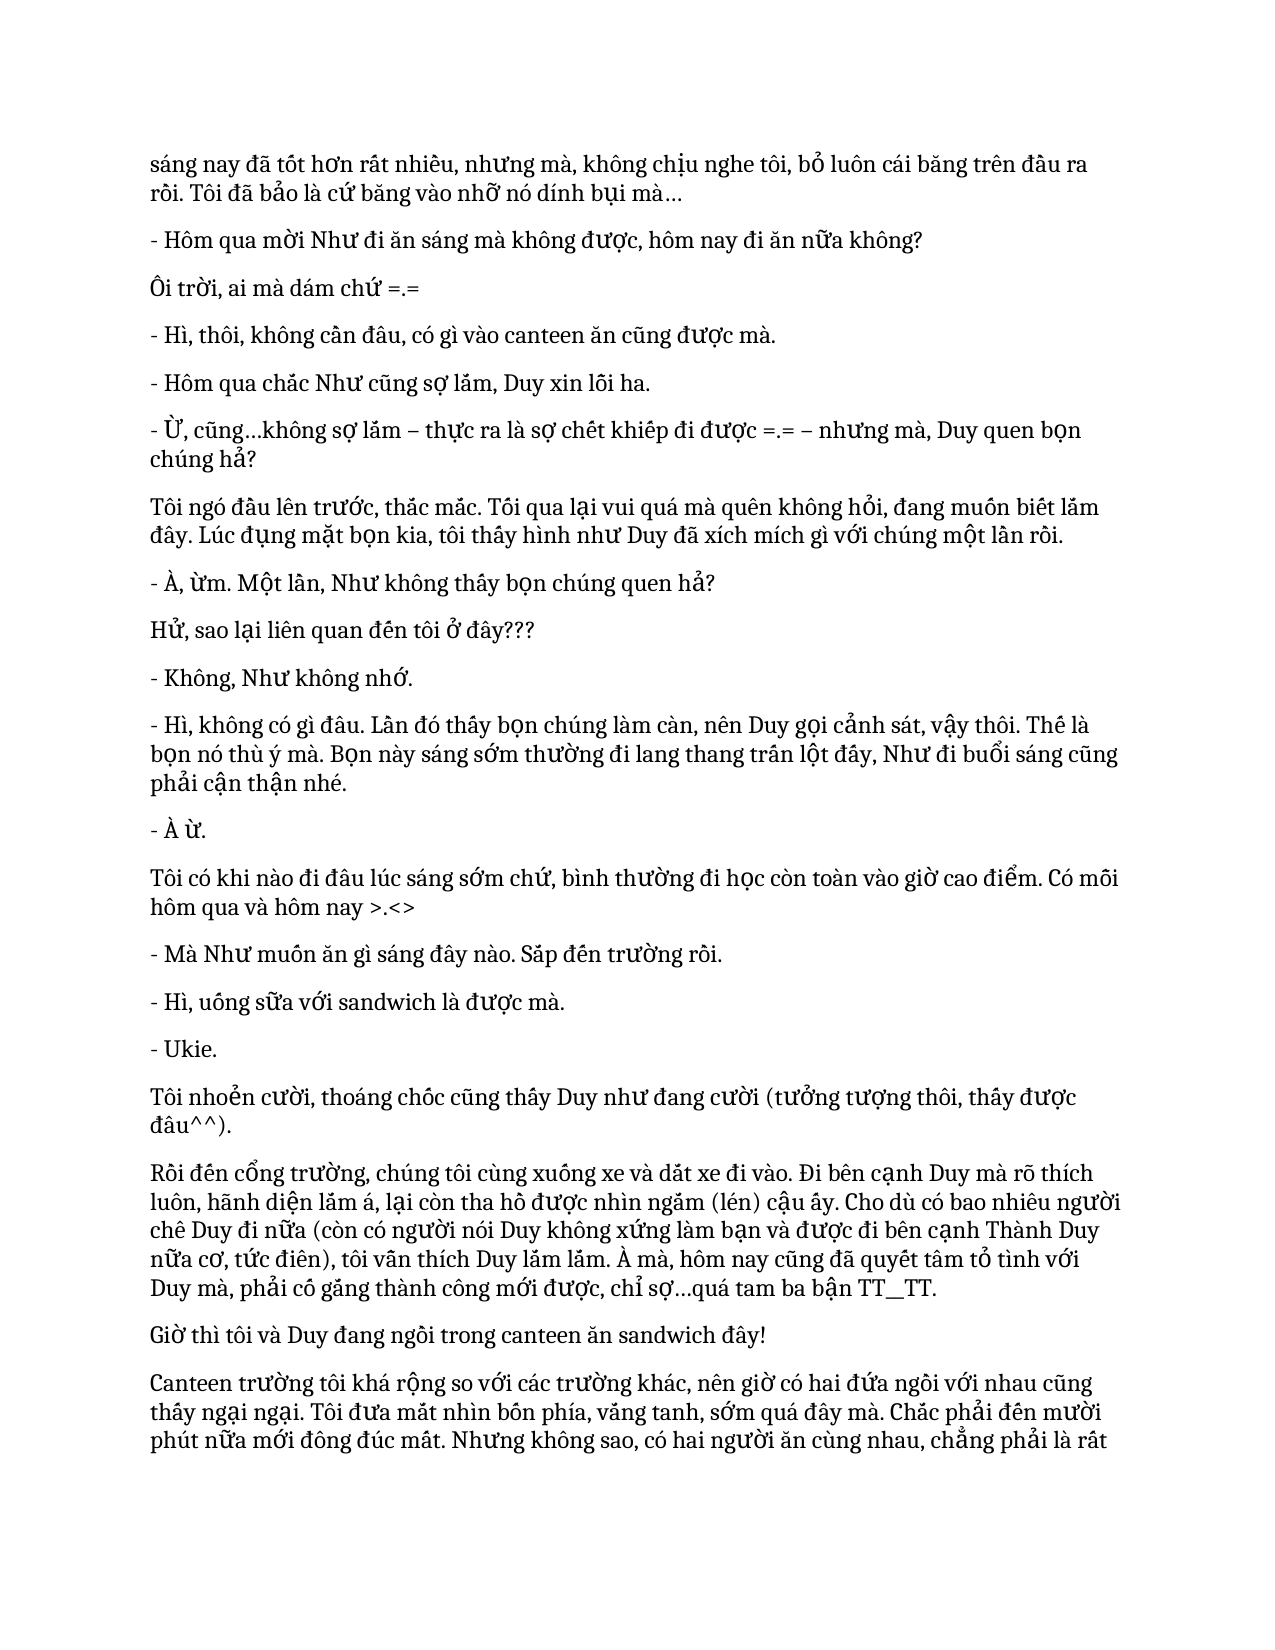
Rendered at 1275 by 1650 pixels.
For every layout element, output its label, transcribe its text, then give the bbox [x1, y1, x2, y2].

text - Hì, không có gì đâu. Lần đó thấy bọn chúng làm càn, nên Duy gọi cảnh sát, vậy thôi. Thế là bọn nó thù ý mà. Bọn này sáng sớm thường đi lang thang trấn lột đấy, Như đi buổi sáng cũng phải cận thận nhé. [150, 711, 1125, 797]
text - Hôm qua chắc Như cũng sợ lắm, Duy xin lỗi ha. [150, 369, 1125, 397]
text - Hì, thôi, không cần đâu, có gì vào canteen ăn cũng được mà. [150, 321, 1125, 350]
text Tôi có khi nào đi đâu lúc sáng sớm chứ, bình thường đi học còn toàn vào giờ cao điểm. Có mỗi hôm qua và hôm nay >.<> [150, 864, 1125, 921]
text - À, ừm. Một lần, Như không thấy bọn chúng quen hả? [150, 569, 1125, 597]
text Hử, sao lại liên quan đến tôi ở đây??? [150, 616, 1125, 645]
text - À ừ. [150, 816, 1125, 845]
text - Hì, uống sữa với sandwich là được mà. [150, 987, 1125, 1016]
text Ôi trời, ai mà dám chứ =.= [150, 274, 1125, 302]
text Tôi ngó đầu lên trước, thắc mắc. Tối qua lại vui quá mà quên không hỏi, đang muốn biết lắm đây. Lúc đụng mặt bọn kia, tôi thấy hình như Duy đã xích mích gì với chúng một lần rồi. [150, 492, 1125, 550]
text - Không, Như không nhớ. [150, 664, 1125, 692]
text Rồi đến cổng trường, chúng tôi cùng xuống xe và dắt xe đi vào. Đi bên cạnh Duy mà rõ thích luôn, hãnh diện lắm á, lại còn tha hồ được nhìn ngắm (lén) cậu ấy. Cho dù có bao nhiêu người chê Duy đi nữa (còn có người nói Duy không xứng làm bạn và được đi bên cạnh Thành Duy nữa cơ, tức điên), tôi vẫn thích Duy lắm lắm. À mà, hôm nay cũng đã quyết tâm tỏ tình với Duy mà, phải cố gắng thành công mới được, chỉ sợ…quá tam ba bận TT__TT. [150, 1159, 1125, 1302]
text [150, 1369, 1125, 1455]
text Tôi nhoẻn cười, thoáng chốc cũng thấy Duy như đang cười (tưởng tượng thôi, thấy được đâu^^). [150, 1082, 1125, 1140]
text Giờ thì tôi và Duy đang ngồi trong canteen ăn sandwich đây! [150, 1321, 1125, 1350]
text - Hôm qua mời Như đi ăn sáng mà không được, hôm nay đi ăn nữa không? [150, 226, 1125, 255]
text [150, 150, 1125, 207]
text - Ừ, cũng…không sợ lắm – thực ra là sợ chết khiếp đi được =.= – nhưng mà, Duy quen bọn chúng hả? [150, 416, 1125, 474]
text - Ukie. [150, 1035, 1125, 1064]
text - Mà Như muốn ăn gì sáng đây nào. Sắp đến trường rồi. [150, 940, 1125, 969]
